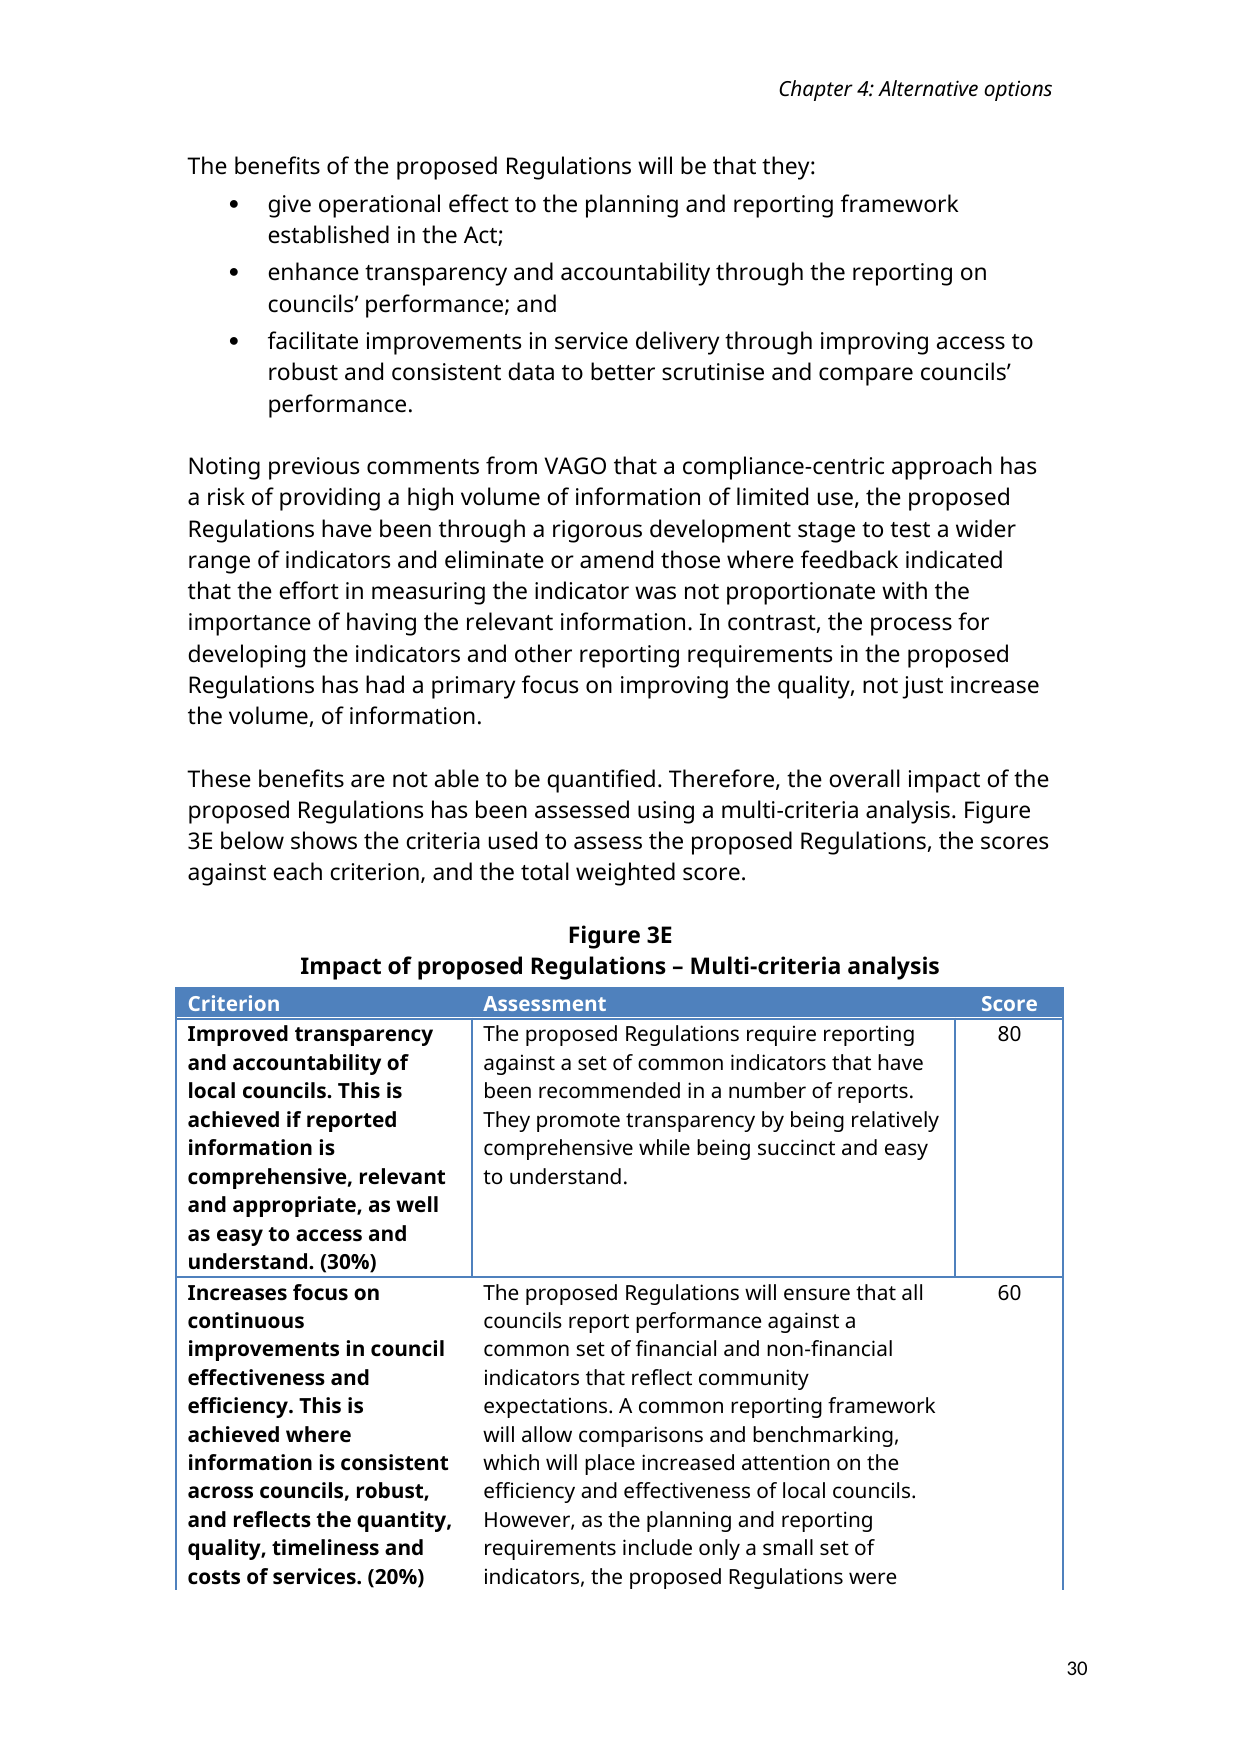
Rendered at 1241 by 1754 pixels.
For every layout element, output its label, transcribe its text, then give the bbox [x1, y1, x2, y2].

table_header Assessment [472, 989, 955, 1017]
table_cell 80 [956, 1020, 1062, 1276]
table_header Criterion [177, 989, 472, 1017]
table_header Score [955, 989, 1062, 1017]
text These benefits are not able to be quantified. Therefore, the overall impact of the proposed Regulations has been assessed using a multi-criteria analysis. Figure 3E below shows the criteria used to assess the proposed Regulations, the scores against each criterion, and the total weighted score. [187, 762, 1053, 887]
table_cell The proposed Regulations require reporting against a set of common indicators that have been recommended in a number of reports. They promote transparency by being relatively comprehensive while being succinct and easy to understand. [473, 1020, 954, 1276]
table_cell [177, 1278, 472, 1590]
list facilitate improvements in service delivery through improving access to robust and consistent data to better scrutinise and compare councils’ performance. [230, 325, 1053, 419]
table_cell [472, 1278, 955, 1590]
list enhance transparency and accountability through the reporting on councils’ performance; and [230, 256, 1053, 319]
text The benefits of the proposed Regulations will be that they: [187, 150, 1053, 181]
text Noting previous comments from VAGO that a compliance-centric approach has a risk of providing a high volume of information of limited use, the proposed Regulations have been through a rigorous development stage to test a wider range of indicators and eliminate or amend those where feedback indicated that the effort in measuring the indicator was not proportionate with the importance of having the relevant information. In contrast, the process for developing the indicators and other reporting requirements in the proposed Regulations has had a primary focus on improving the quality, not just increase the volume, of information. [187, 450, 1053, 731]
list give operational effect to the planning and reporting framework established in the Act; [230, 187, 1053, 250]
text Figure 3E Impact of proposed Regulations – Multi-criteria analysis [187, 919, 1053, 981]
table_cell Improved transparency and accountability of local councils. This is achieved if reported information is comprehensive, relevant and appropriate, as well as easy to access and understand. (30%) [177, 1020, 471, 1276]
table_cell 60 [955, 1278, 1062, 1590]
